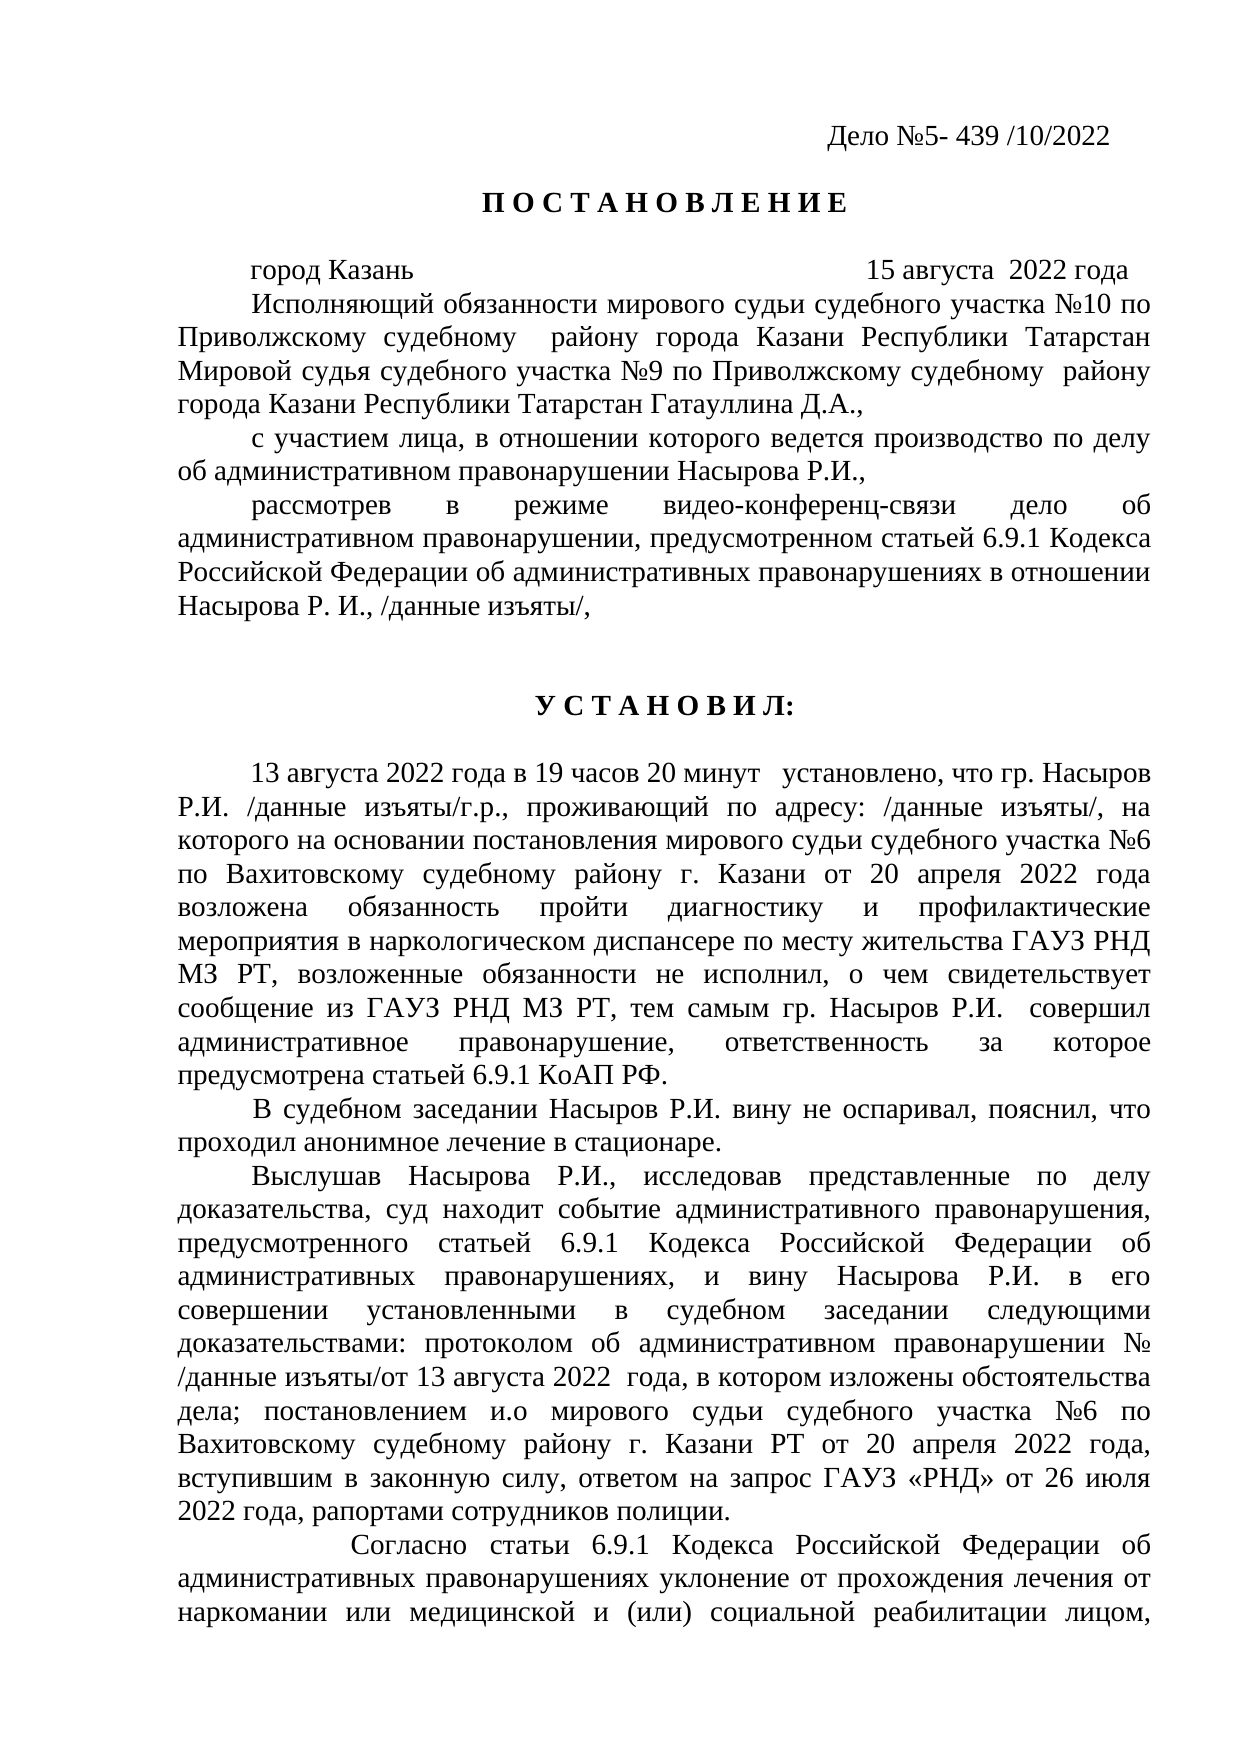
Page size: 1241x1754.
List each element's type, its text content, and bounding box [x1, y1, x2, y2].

text Исполняющий обязанности мирового судьи судебного участка №10 по Приволжскому судебному району города Казани Республики Татарстан Мировой судья судебного участка №9 по Приволжскому судебному району города Казани Республики Татарстан Гатауллина Д.А., [177, 286, 1152, 420]
text город Казань 15 августа 2022 года [177, 252, 1152, 286]
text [177, 1527, 1152, 1627]
text с участием лица, в отношении которого ведется производство по делу об административном правонарушении Насырова Р.И., [177, 420, 1152, 487]
text В судебном заседании Насыров Р.И. вину не оспаривал, пояснил, что проходил анонимное лечение в стационаре. [177, 1091, 1152, 1158]
title Дело №5- 439 /10/2022 [177, 118, 1152, 152]
text У С Т А Н О В И Л: [177, 688, 1152, 722]
text 13 августа 2022 года в 19 часов 20 минут установлено, что гр. Насыров Р.И. /данные изъяты/г.р., проживающий по адресу: /данные изъяты/, на которого на основании постановления мирового судьи судебного участка №6 по Вахитовскому судебному району г. Казани от 20 апреля 2022 года возложена обязанность пройти диагностику и профилактические мероприятия в наркологическом диспансере по месту жительства ГАУЗ РНД МЗ РТ, возложенные обязанности не исполнил, о чем свидетельствует сообщение из ГАУЗ РНД МЗ РТ, тем самым гр. Насыров Р.И. совершил административное правонарушение, ответственность за которое предусмотрена статьей 6.9.1 КоАП РФ. [177, 755, 1152, 1091]
text Выслушав Насырова Р.И., исследовав представленные по делу доказательства, суд находит событие административного правонарушения, предусмотренного статьей 6.9.1 Кодекса Российской Федерации об административных правонарушениях, и вину Насырова Р.И. в его совершении установленными в судебном заседании следующими доказательствами: протоколом об административном правонарушении № /данные изъяты/от 13 августа 2022 года, в котором изложены обстоятельства дела; постановлением и.о мирового судьи судебного участка №6 по Вахитовскому судебному району г. Казани РТ от 20 апреля 2022 года, вступившим в законную силу, ответом на запрос ГАУЗ «РНД» от 26 июля 2022 года, рапортами сотрудников полиции. [177, 1158, 1152, 1527]
text рассмотрев в режиме видео-конференц-связи дело об административном правонарушении, предусмотренном статьей 6.9.1 Кодекса Российской Федерации об административных правонарушениях в отношении Насырова Р. И., /данные изъяты/, [177, 487, 1152, 621]
title П О С Т А Н О В Л Е Н И Е [177, 185, 1152, 219]
